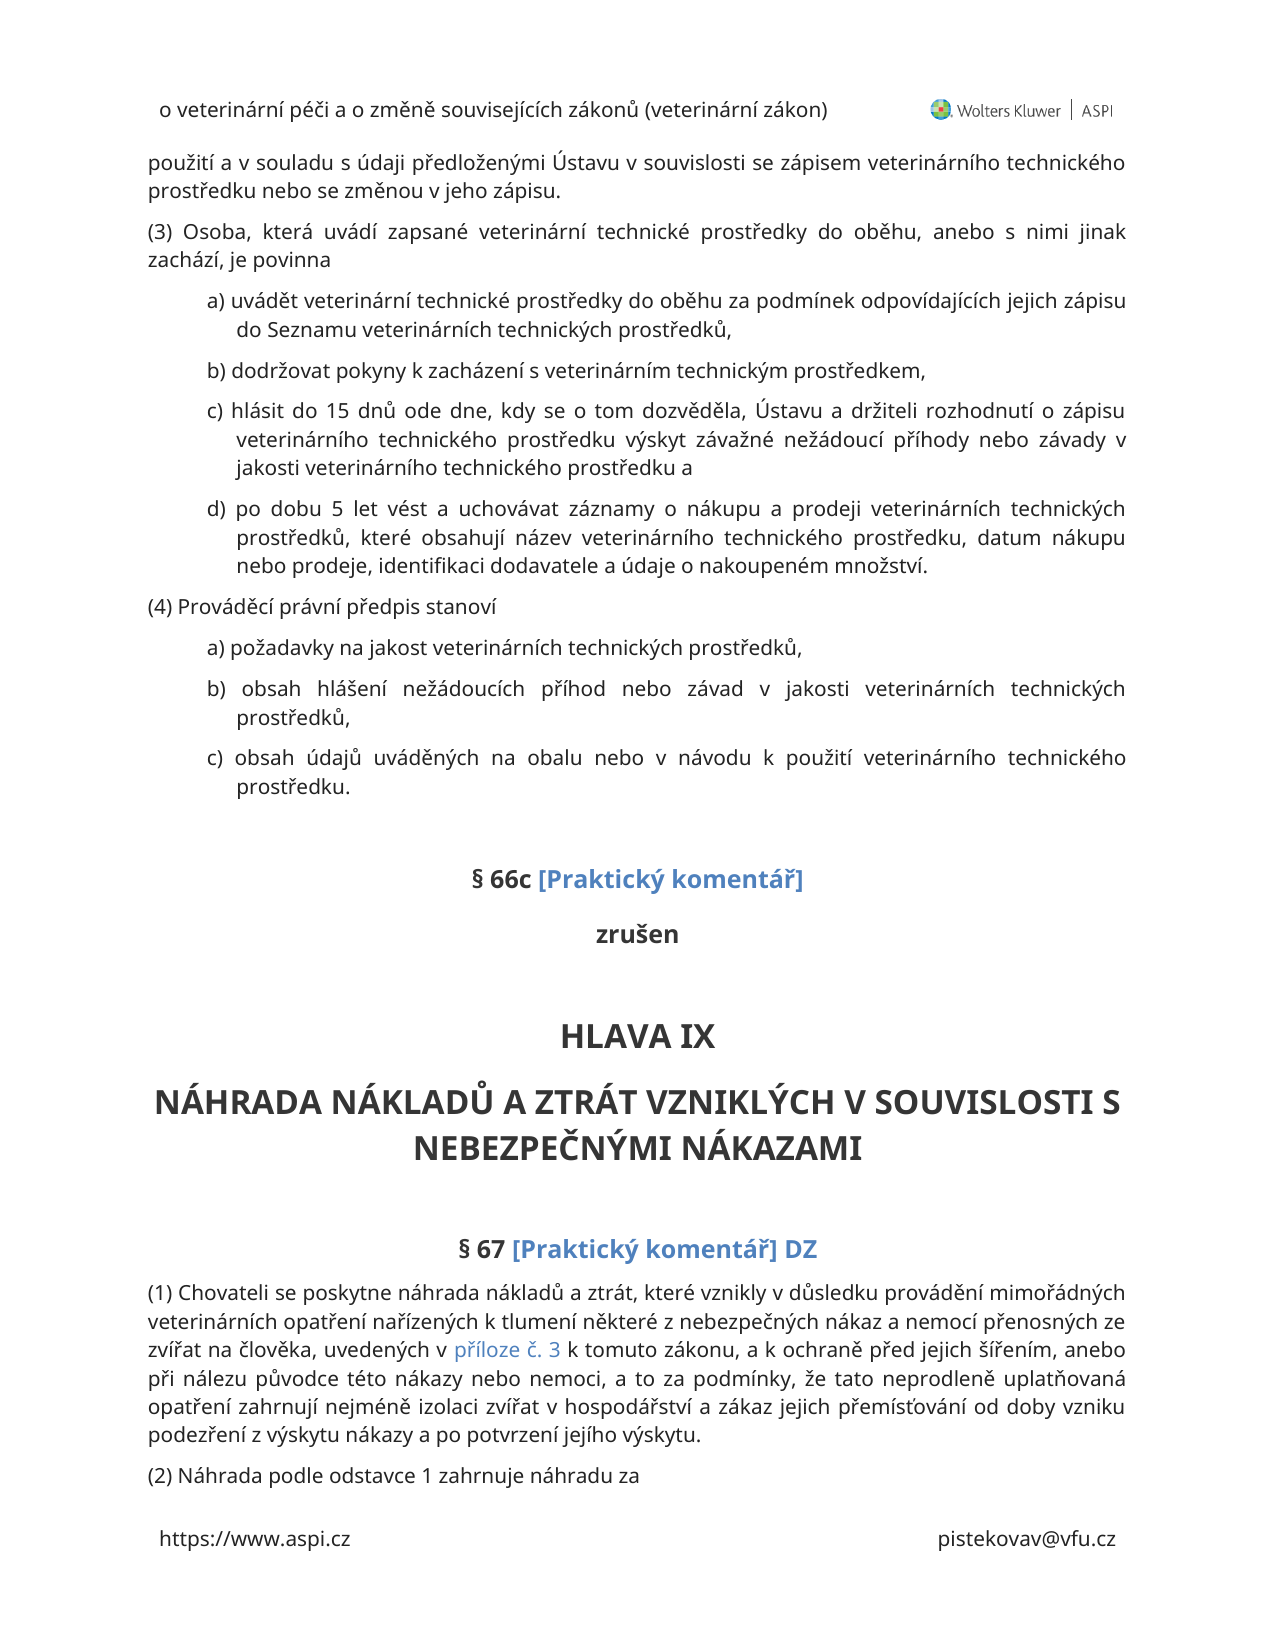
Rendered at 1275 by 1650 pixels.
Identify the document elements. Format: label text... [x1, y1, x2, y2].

text b) dodržovat pokyny k zacházení s veterinárním technickým prostředkem, [207, 356, 1127, 384]
text d) po dobu 5 let vést a uchovávat záznamy o nákupu a prodeji veterinárních technických prostředků, které obsahují název veterinárního technického prostředku, datum nákupu nebo prodeje, identifikaci dodavatele a údaje o nakoupeném množství. [207, 494, 1127, 580]
subtitle NÁHRADA NÁKLADŮ A ZTRÁT VZNIKLÝCH V SOUVISLOSTI S NEBEZPEČNÝMI NÁKAZAMI [148, 1079, 1127, 1170]
subtitle zrušen [148, 917, 1127, 951]
text § 66c [Praktický komentář] [148, 862, 1127, 896]
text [148, 148, 1127, 204]
subtitle HLAVA IX [148, 1013, 1127, 1058]
text b) obsah hlášení nežádoucích příhod nebo závad v jakosti veterinárních technických prostředků, [207, 674, 1127, 731]
picture [927, 94, 1119, 124]
text c) obsah údajů uváděných na obalu nebo v návodu k použití veterinárního technického prostředku. [207, 743, 1127, 800]
text (4) Prováděcí právní předpis stanoví [148, 592, 1127, 621]
text c) hlásit do 15 dnů ode dne, kdy se o tom dozvěděla, Ústavu a držiteli rozhodnutí o zápisu veterinárního technického prostředku výskyt závažné nežádoucí příhody nebo závady v jakosti veterinárního technického prostředku a [207, 397, 1127, 482]
text a) uvádět veterinární technické prostředky do oběhu za podmínek odpovídajících jejich zápisu do Seznamu veterinárních technických prostředků, [207, 286, 1127, 343]
text (2) Náhrada podle odstavce 1 zahrnuje náhradu za [148, 1461, 1127, 1490]
text (3) Osoba, která uvádí zapsané veterinární technické prostředky do oběhu, anebo s nimi jinak zachází, je povinna [148, 217, 1127, 274]
text (1) Chovateli se poskytne náhrada nákladů a ztrát, které vznikly v důsledku provádění mimořádných veterinárních opatření nařízených k tlumení některé z nebezpečných nákaz a nemocí přenosných ze zvířat na člověka, uvedených v příloze č. 3 k tomuto zákonu, a k ochraně před jejich šířením, anebo při nálezu původce této nákazy nebo nemoci, a to za podmínky, že tato neprodleně uplatňovaná opatření zahrnují nejméně izolaci zvířat v hospodářství a zákaz jejich přemísťování od doby vzniku podezření z výskytu nákazy a po potvrzení jejího výskytu. [148, 1278, 1127, 1449]
text a) požadavky na jakost veterinárních technických prostředků, [207, 633, 1127, 662]
text § 67 [Praktický komentář] DZ [148, 1232, 1127, 1266]
